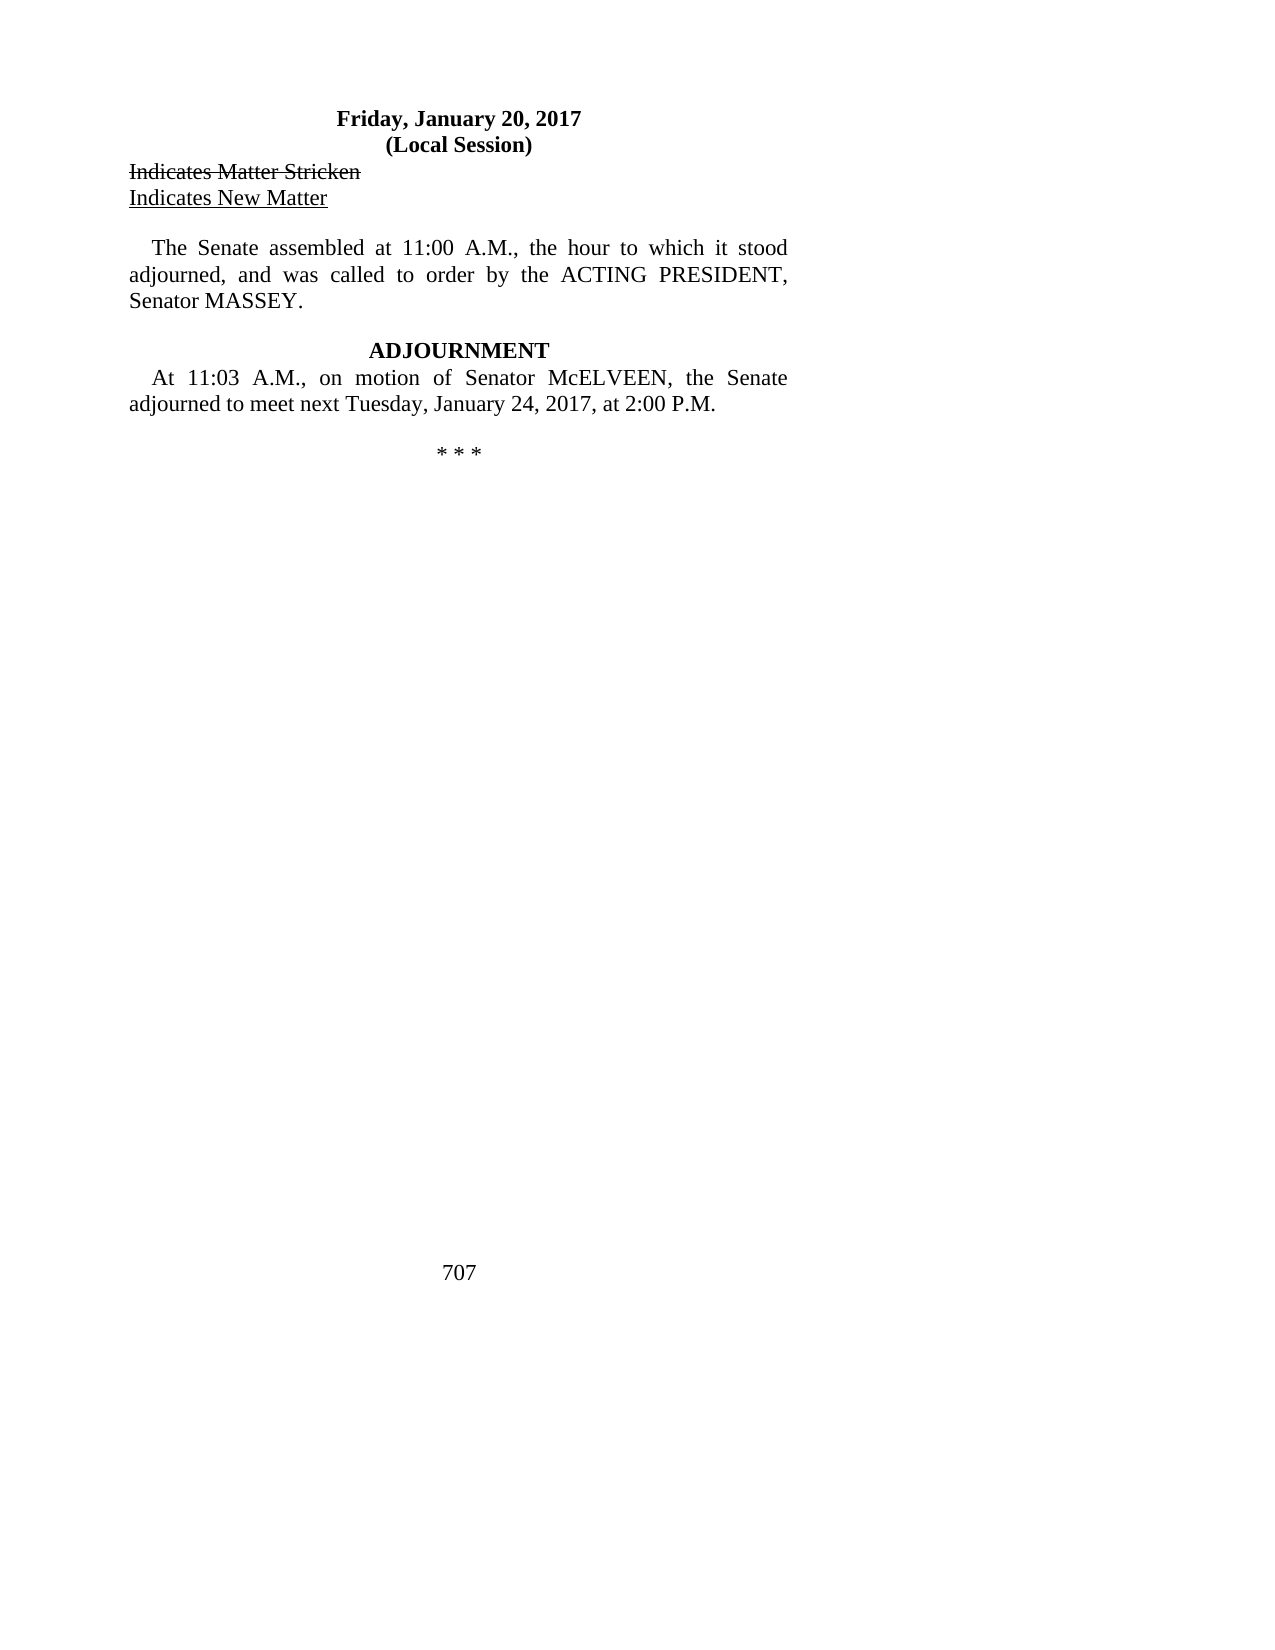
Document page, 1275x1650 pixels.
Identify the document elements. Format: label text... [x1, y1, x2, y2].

text Indicates Matter Stricken [129, 158, 789, 184]
text ADJOURNMENT [129, 338, 789, 364]
text At 11:03 A.M., on motion of Senator McELVEEN, the Senate adjourned to meet next Tuesday, January 24, 2017, at 2:00 P.M. [129, 364, 789, 417]
text * * * [129, 441, 789, 467]
text (Local Session) [129, 131, 789, 158]
text Indicates New Matter [129, 184, 789, 210]
text The Senate assembled at 11:00 A.M., the hour to which it stood adjourned, and was called to order by the ACTING PRESIDENT, Senator MASSEY. [129, 234, 789, 313]
text Friday, January 20, 2017 [129, 105, 789, 131]
